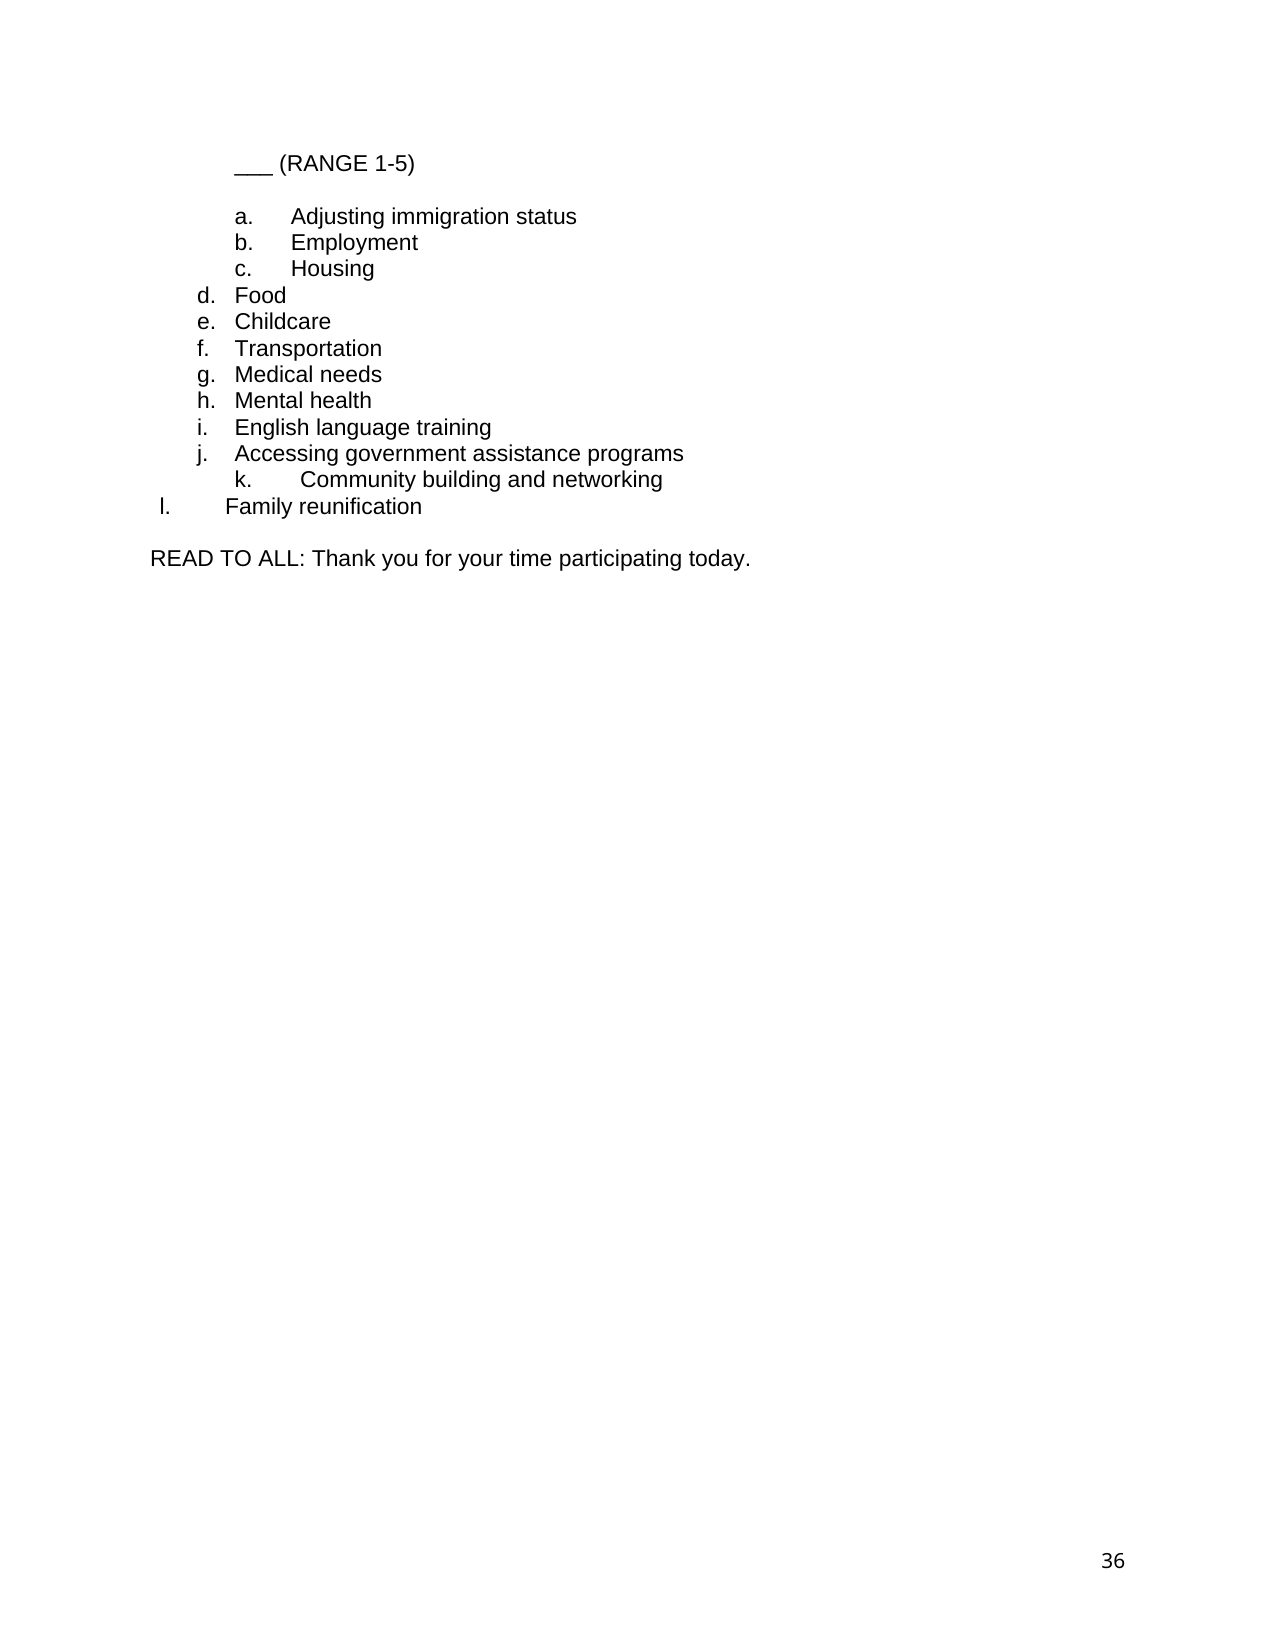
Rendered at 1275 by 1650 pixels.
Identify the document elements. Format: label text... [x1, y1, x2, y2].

list English language training [197, 413, 1125, 440]
text ___ (RANGE 1-5) [150, 150, 1125, 176]
list Housing [234, 255, 1125, 282]
list Family reunification [150, 493, 1125, 519]
list Food [197, 282, 1125, 308]
list Medical needs [197, 361, 1125, 387]
list Childcare [197, 308, 1125, 334]
list Adjusting immigration status [234, 203, 1125, 229]
list Employment [234, 229, 1125, 255]
list Transportation [197, 334, 1125, 361]
list Accessing government assistance programs [197, 440, 1125, 466]
text READ TO ALL: Thank you for your time participating today. [150, 545, 1125, 572]
list Community building and networking [225, 466, 1125, 493]
list Mental health [197, 387, 1125, 413]
